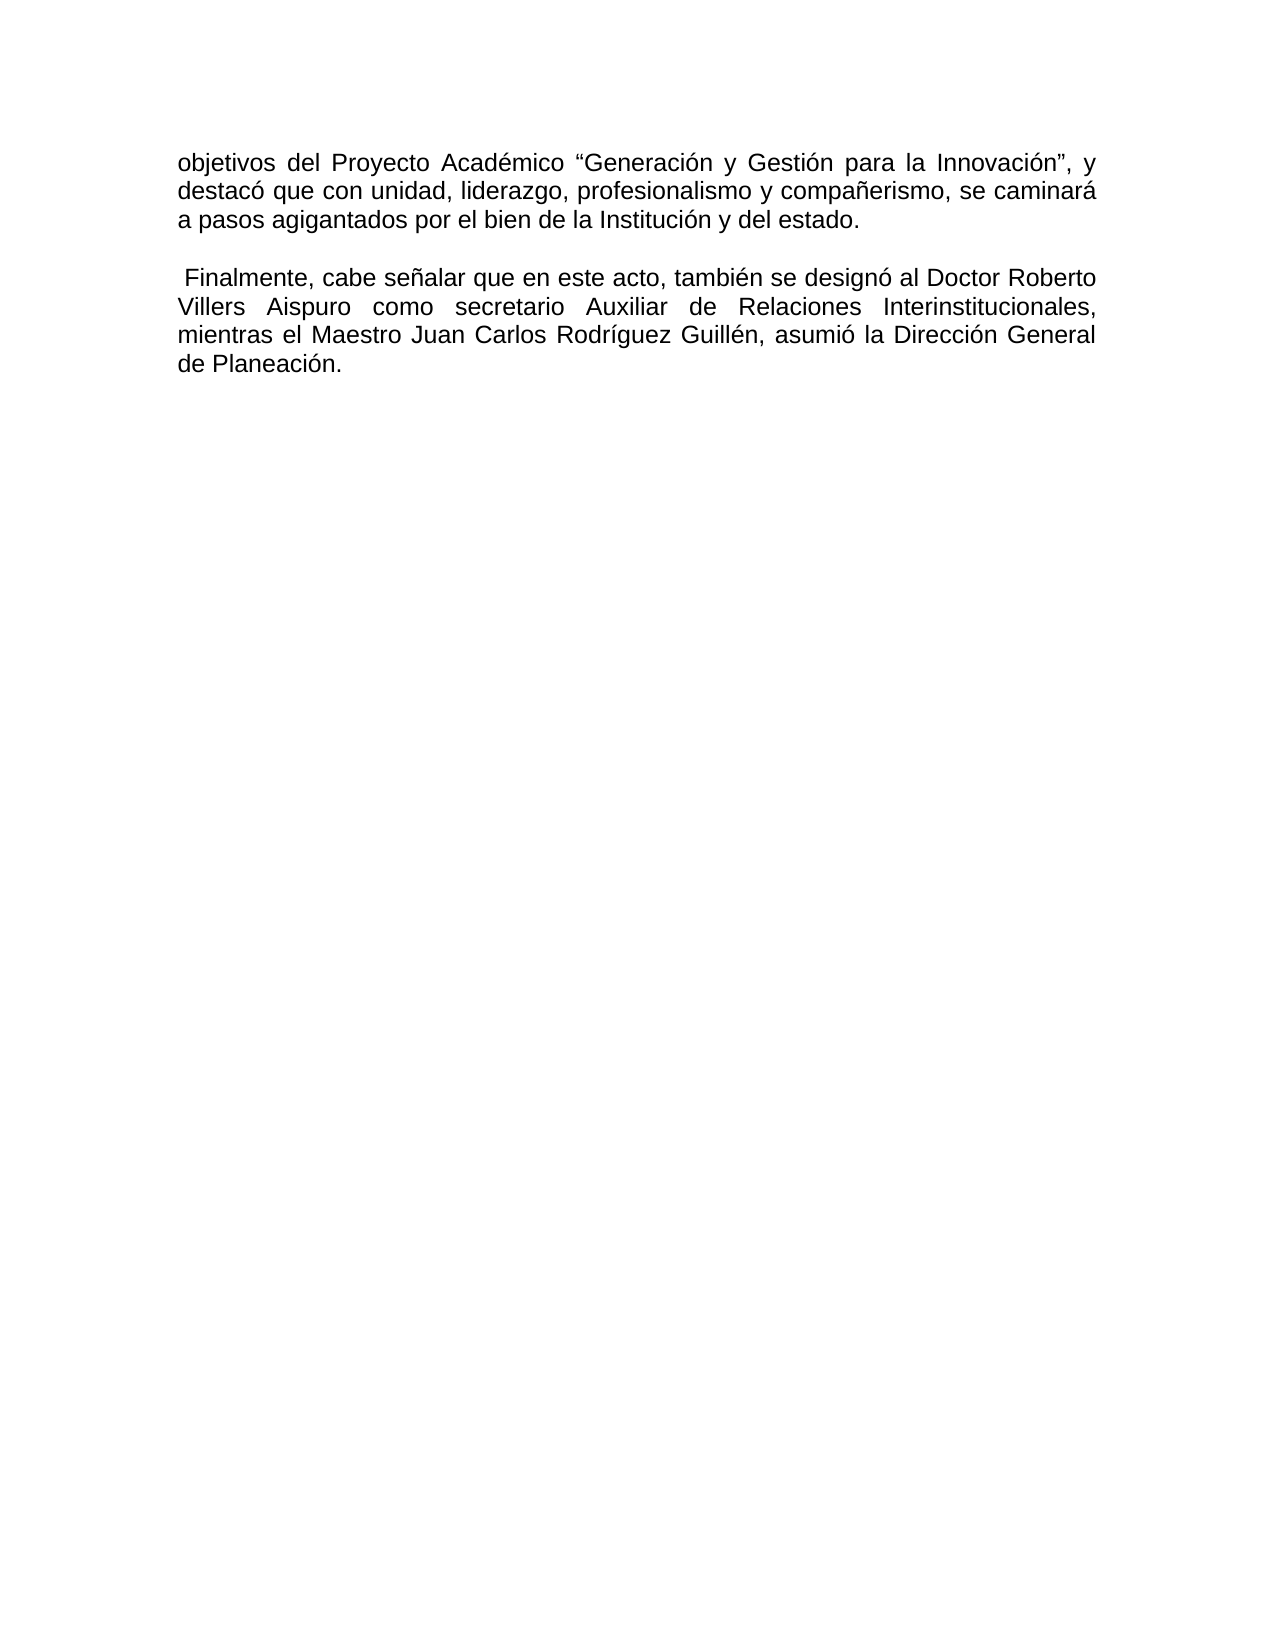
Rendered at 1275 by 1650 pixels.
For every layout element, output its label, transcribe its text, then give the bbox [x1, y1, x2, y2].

text Finalmente, cabe señalar que en este acto, también se designó al Doctor Roberto Villers Aispuro como secretario Auxiliar de Relaciones Interinstitucionales, mientras el Maestro Juan Carlos Rodríguez Guillén, asumió la Dirección General de Planeación. [177, 263, 1098, 378]
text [177, 148, 1098, 234]
